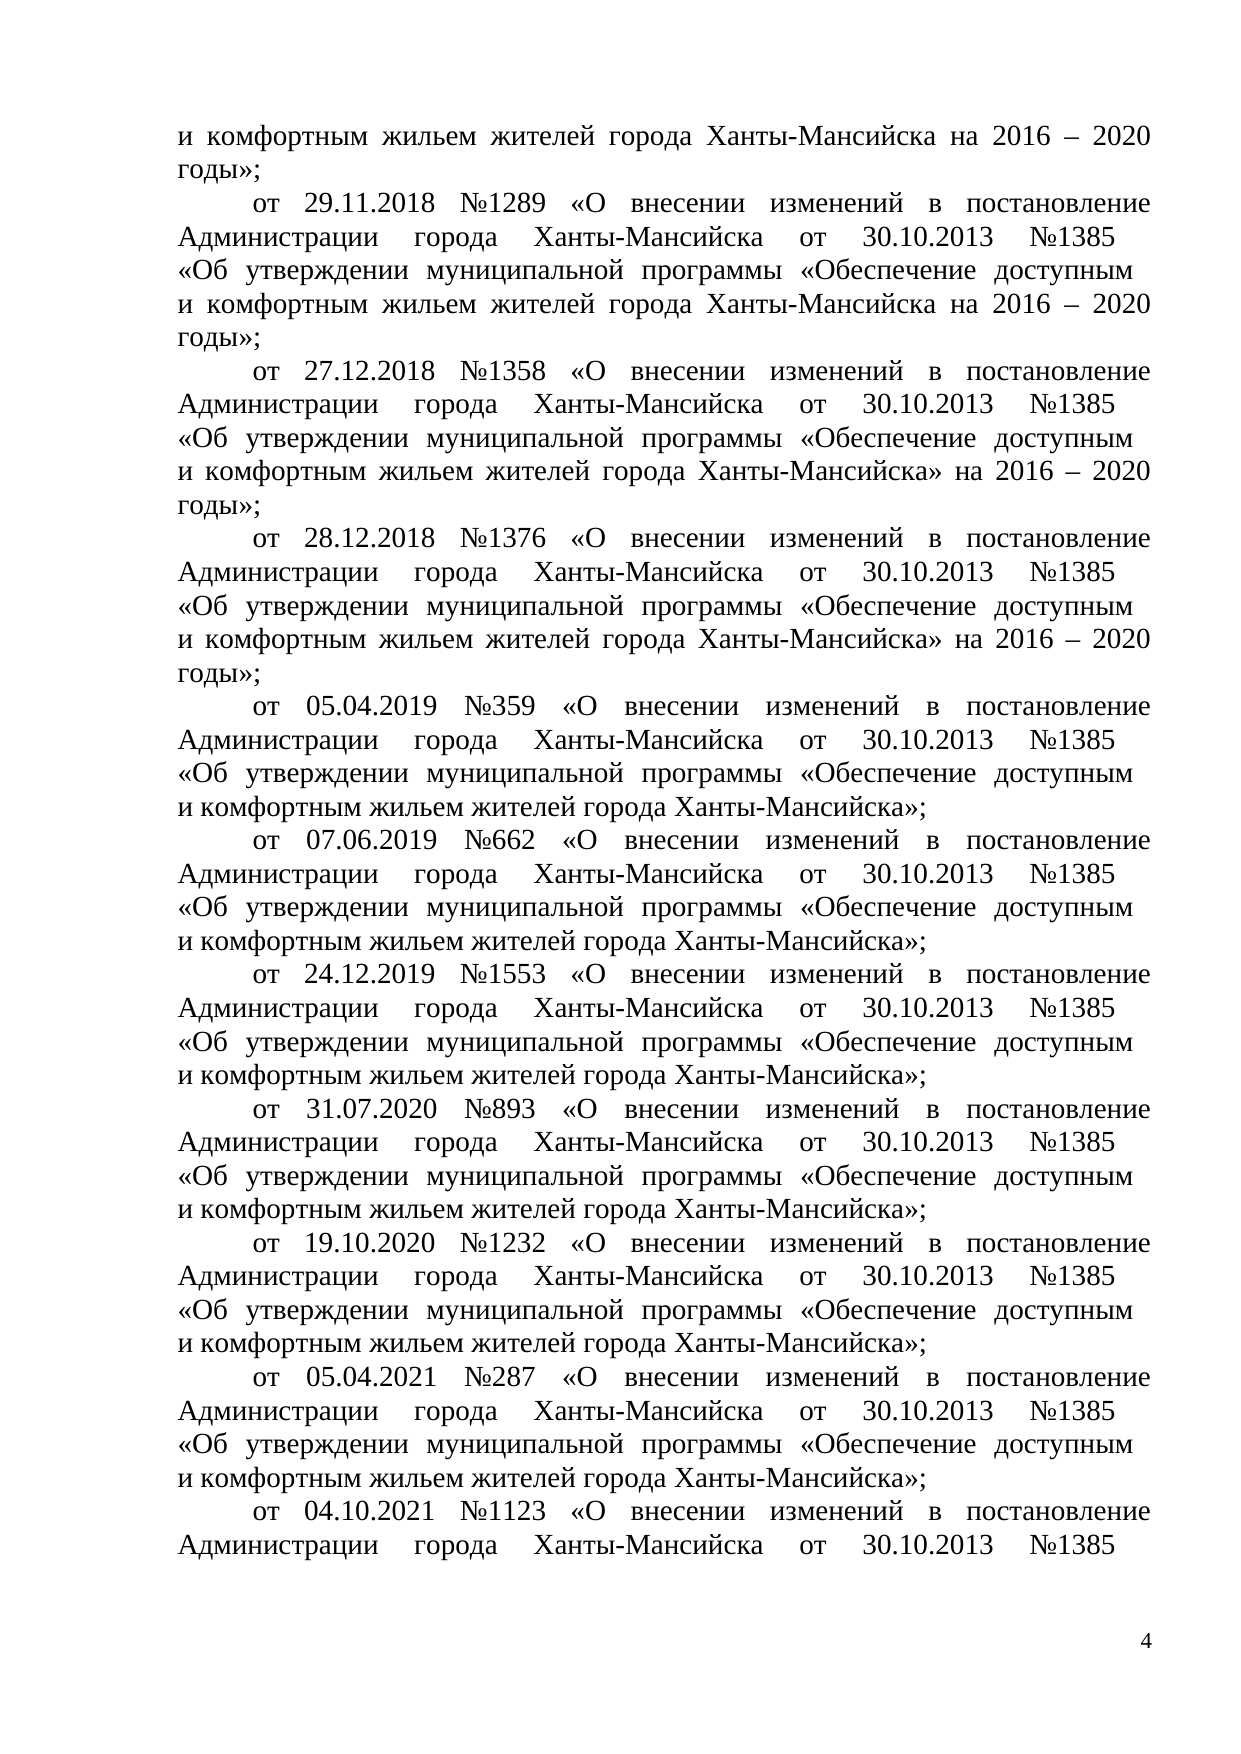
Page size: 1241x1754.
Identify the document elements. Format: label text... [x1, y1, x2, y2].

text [177, 1493, 1152, 1560]
text от 24.12.2019 №1553 «О внесении изменений в постановление Администрации города Ханты-Мансийска от 30.10.2013 №1385 «Об утверждении муниципальной программы «Обеспечение доступным и комфортным жильем жителей города Ханты-Мансийска»; [177, 957, 1152, 1091]
text от 07.06.2019 №662 «О внесении изменений в постановление Администрации города Ханты-Мансийска от 30.10.2013 №1385 «Об утверждении муниципальной программы «Обеспечение доступным и комфортным жильем жителей города Ханты-Мансийска»; [177, 822, 1152, 957]
text от 31.07.2020 №893 «О внесении изменений в постановление Администрации города Ханты-Мансийска от 30.10.2013 №1385 «Об утверждении муниципальной программы «Обеспечение доступным и комфортным жильем жителей города Ханты-Мансийска»; [177, 1091, 1152, 1225]
text от 27.12.2018 №1358 «О внесении изменений в постановление Администрации города Ханты-Мансийска от 30.10.2013 №1385 «Об утверждении муниципальной программы «Обеспечение доступным и комфортным жильем жителей города Ханты-Мансийска» на 2016 – 2020 годы»; [177, 353, 1152, 521]
text от 19.10.2020 №1232 «О внесении изменений в постановление Администрации города Ханты-Мансийска от 30.10.2013 №1385 «Об утверждении муниципальной программы «Обеспечение доступным и комфортным жильем жителей города Ханты-Мансийска»; [177, 1225, 1152, 1359]
text от 05.04.2019 №359 «О внесении изменений в постановление Администрации города Ханты-Мансийска от 30.10.2013 №1385 «Об утверждении муниципальной программы «Обеспечение доступным и комфортным жильем жителей города Ханты-Мансийска»; [177, 688, 1152, 822]
text от 05.04.2021 №287 «О внесении изменений в постановление Администрации города Ханты-Мансийска от 30.10.2013 №1385 «Об утверждении муниципальной программы «Обеспечение доступным и комфортным жильем жителей города Ханты-Мансийска»; [177, 1359, 1152, 1493]
text от 28.12.2018 №1376 «О внесении изменений в постановление Администрации города Ханты-Мансийска от 30.10.2013 №1385 «Об утверждении муниципальной программы «Обеспечение доступным и комфортным жильем жителей города Ханты-Мансийска» на 2016 – 2020 годы»; [177, 521, 1152, 688]
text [177, 118, 1152, 185]
text от 29.11.2018 №1289 «О внесении изменений в постановление Администрации города Ханты-Мансийска от 30.10.2013 №1385 «Об утверждении муниципальной программы «Обеспечение доступным и комфортным жильем жителей города Ханты-Мансийска на 2016 – 2020 годы»; [177, 185, 1152, 353]
